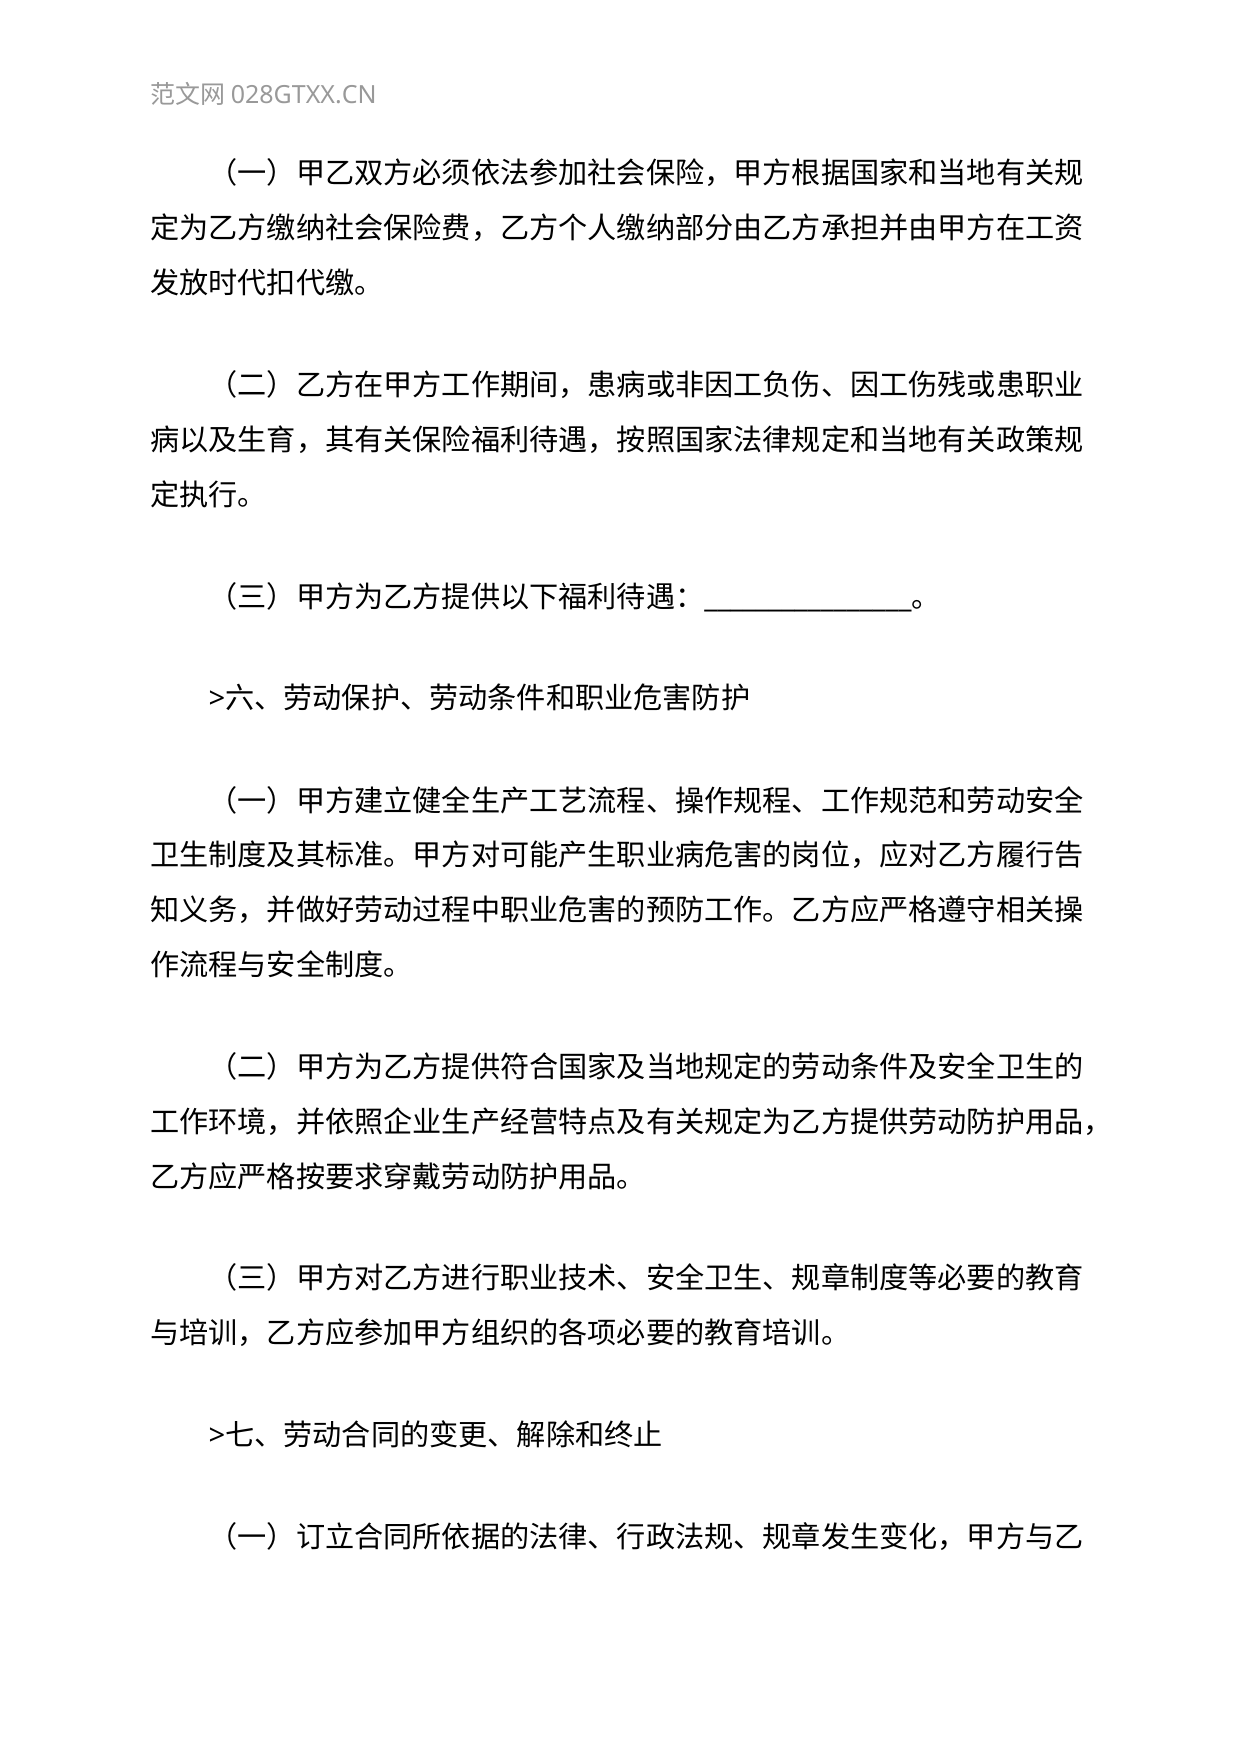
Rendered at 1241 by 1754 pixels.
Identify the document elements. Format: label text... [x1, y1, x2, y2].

text （三）甲方为乙方提供以下福利待遇：________________。 [150, 573, 1090, 616]
text >六、劳动保护、劳动条件和职业危害防护 [150, 675, 1090, 717]
text （一）甲乙双方必须依法参加社会保险，甲方根据国家和当地有关规定为乙方缴纳社会保险费，乙方个人缴纳部分由乙方承担并由甲方在工资发放时代扣代缴。 [150, 150, 1090, 302]
text （三）甲方对乙方进行职业技术、安全卫生、规章制度等必要的教育与培训，乙方应参加甲方组织的各项必要的教育培训。 [150, 1255, 1090, 1352]
text >七、劳动合同的变更、解除和终止 [150, 1412, 1090, 1454]
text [150, 1514, 1090, 1556]
text （一）甲方建立健全生产工艺流程、操作规程、工作规范和劳动安全卫生制度及其标准。甲方对可能产生职业病危害的岗位，应对乙方履行告知义务，并做好劳动过程中职业危害的预防工作。乙方应严格遵守相关操作流程与安全制度。 [150, 777, 1090, 984]
text （二）甲方为乙方提供符合国家及当地规定的劳动条件及安全卫生的工作环境，并依照企业生产经营特点及有关规定为乙方提供劳动防护用品，乙方应严格按要求穿戴劳动防护用品。 [150, 1043, 1090, 1196]
text （二）乙方在甲方工作期间，患病或非因工负伤、因工伤残或患职业病以及生育，其有关保险福利待遇，按照国家法律规定和当地有关政策规定执行。 [150, 362, 1090, 514]
